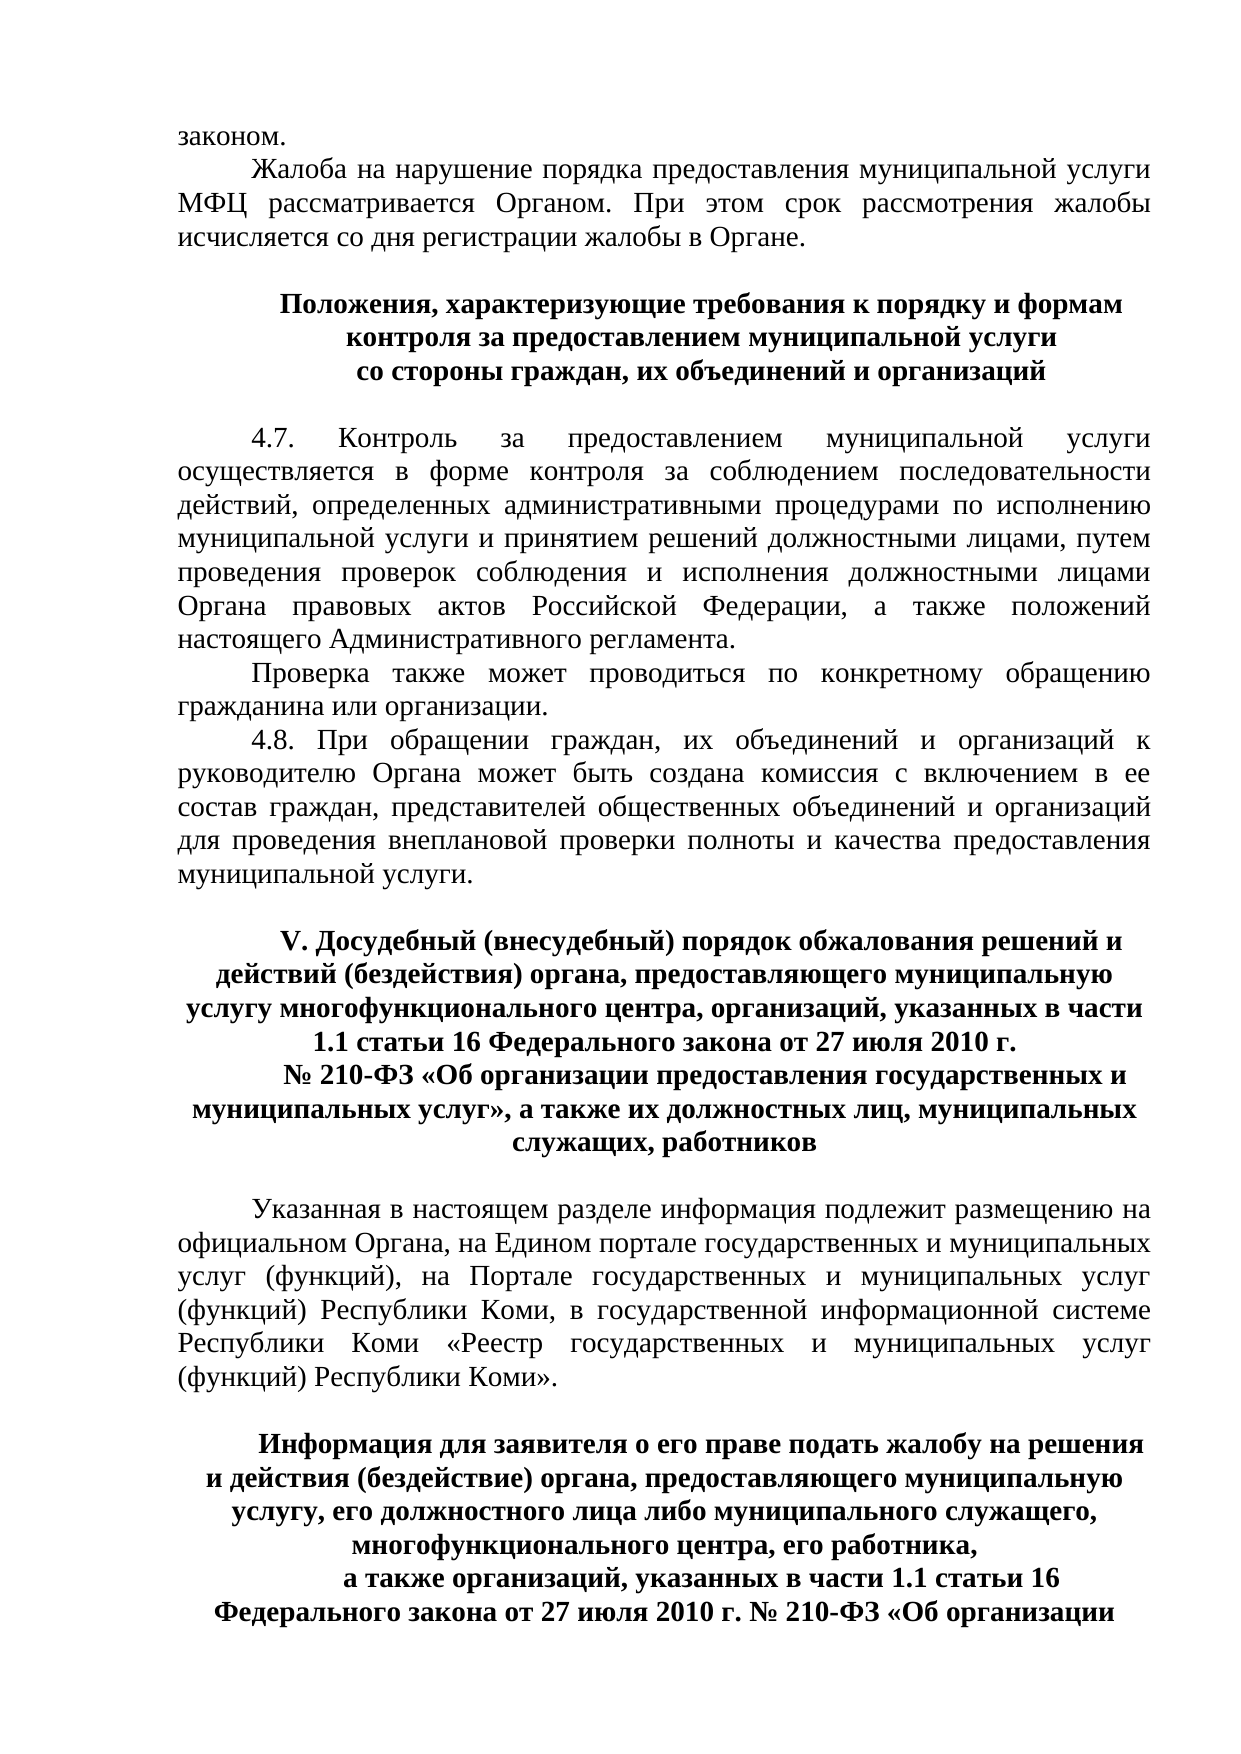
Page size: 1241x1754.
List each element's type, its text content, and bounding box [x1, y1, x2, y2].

text 4.8. При обращении граждан, их объединений и организаций к руководителю Органа может быть создана комиссия с включением в ее состав граждан, представителей общественных объединений и организаций для проведения внеплановой проверки полноты и качества предоставления муниципальной услуги. [177, 722, 1152, 889]
text 4.7. Контроль за предоставлением муниципальной услуги осуществляется в форме контроля за соблюдением последовательности действий, определенных административными процедурами по исполнению муниципальной услуги и принятием решений должностными лицами, путем проведения проверок соблюдения и исполнения должностными лицами Органа правовых актов Российской Федерации, а также положений настоящего Административного регламента. [177, 420, 1152, 655]
text со стороны граждан, их объединений и организаций [177, 353, 1152, 386]
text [177, 118, 1152, 152]
text Указанная в настоящем разделе информация подлежит размещению на официальном Органа, на Едином портале государственных и муниципальных услуг (функций), на Портале государственных и муниципальных услуг (функций) Республики Коми, в государственной информационной системе Республики Коми «Реестр государственных и муниципальных услуг (функций) Республики Коми». [177, 1191, 1152, 1393]
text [177, 1560, 1152, 1627]
text № 210-ФЗ «Об организации предоставления государственных и муниципальных услуг», а также их должностных лиц, муниципальных служащих, работников [177, 1057, 1152, 1158]
text Положения, характеризующие требования к порядку и формам [177, 286, 1152, 319]
text Жалоба на нарушение порядка предоставления муниципальной услуги МФЦ рассматривается Органом. При этом срок рассмотрения жалобы исчисляется со дня регистрации жалобы в Органе. [177, 152, 1152, 252]
text Проверка также может проводиться по конкретному обращению гражданина или организации. [177, 655, 1152, 722]
text V. Досудебный (внесудебный) порядок обжалования решений и действий (бездействия) органа, предоставляющего муниципальную услугу многофункционального центра, организаций, указанных в части 1.1 статьи 16 Федерального закона от 27 июля 2010 г. [177, 923, 1152, 1057]
text контроля за предоставлением муниципальной услуги [177, 319, 1152, 353]
text Информация для заявителя о его праве подать жалобу на решения и действия (бездействие) органа, предоставляющего муниципальную услугу, его должностного лица либо муниципального служащего, многофункционального центра, его работника, [177, 1426, 1152, 1560]
